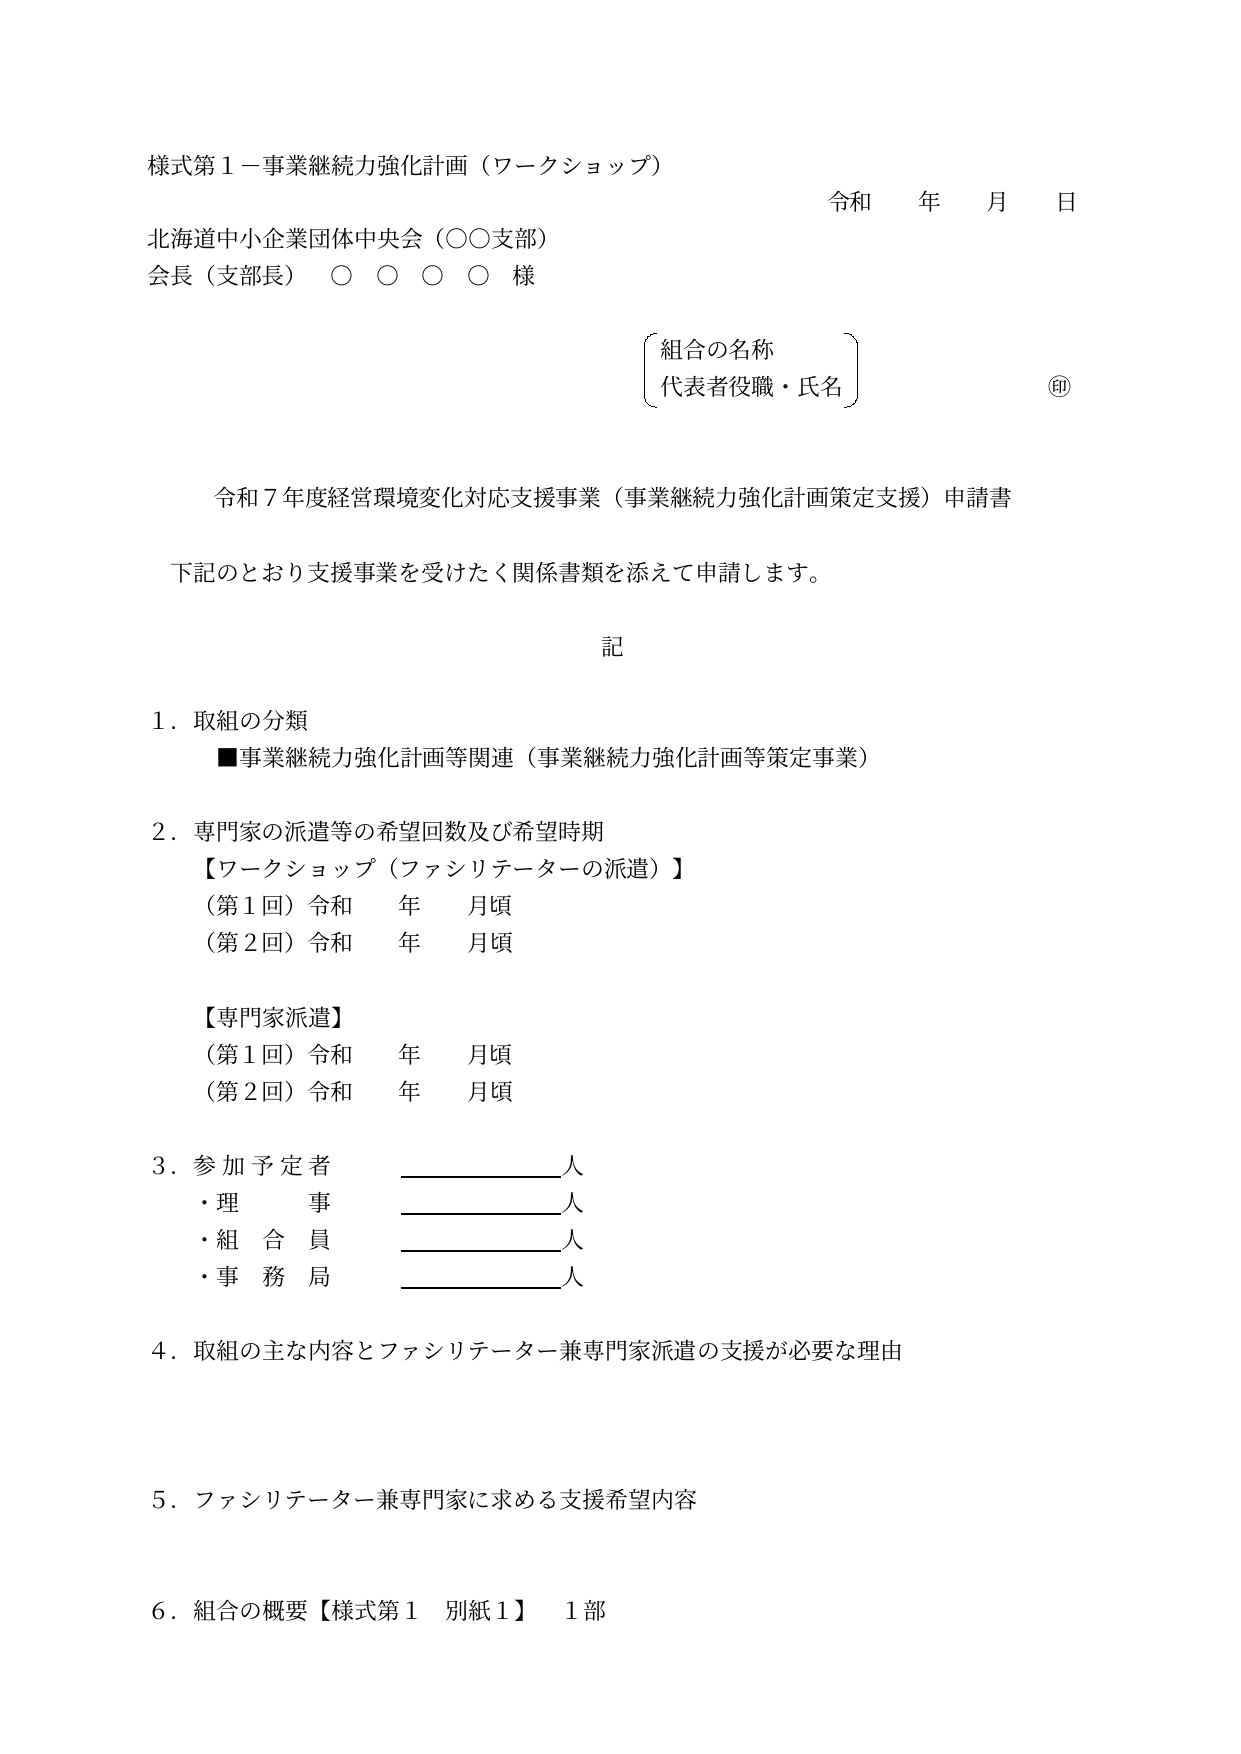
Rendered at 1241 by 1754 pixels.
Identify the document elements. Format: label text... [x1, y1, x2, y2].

text ３．参 加 予 定 者 人 [148, 1145, 1078, 1182]
text ・理 事 人 [148, 1182, 1078, 1219]
text 【専門家派遣】 [148, 996, 1078, 1033]
text 組合の名称 [660, 329, 1078, 366]
text ■事業継続力強化計画等関連（事業継続力強化計画等策定事業） [148, 737, 1078, 774]
text （第１回）令和 年 月頃 [148, 885, 1078, 922]
text ・組 合 員 人 [148, 1219, 1078, 1256]
text ５．ファシリテーター兼専門家に求める支援希望内容 [148, 1478, 1078, 1516]
text １．取組の分類 [148, 700, 1078, 737]
text 北海道中小企業団体中央会（○○支部） [148, 218, 1078, 255]
text 会長（支部長） ○ ○ ○ ○ 様 [148, 255, 1078, 292]
text ２．専門家の派遣等の希望回数及び希望時期 [148, 811, 1078, 848]
text 【ワークショップ（ファシリテーターの派遣）】 [148, 848, 1078, 885]
text 下記のとおり支援事業を受けたく関係書類を添えて申請します。 [148, 551, 1078, 588]
text ・事 務 局 人 [148, 1256, 1078, 1293]
text 記 [148, 626, 1078, 663]
text （第１回）令和 年 月頃 [148, 1033, 1078, 1071]
text ６．組合の概要【様式第１ 別紙１】 １部 [148, 1590, 1078, 1627]
text （第２回）令和 年 月頃 [148, 1071, 1078, 1108]
text 様式第１－事業継続力強化計画（ワークショップ） [148, 148, 1078, 181]
text ４．取組の主な内容とファシリテーター兼専門家派遣の支援が必要な理由 [148, 1330, 1078, 1367]
text （第２回）令和 年 月頃 [148, 922, 1078, 959]
text 令和 年 月 日 [148, 181, 1078, 218]
text 令和７年度経営環境変化対応支援事業（事業継続力強化計画策定支援）申請書 [148, 477, 1078, 514]
text 代表者役職・氏名 ㊞ [660, 366, 1078, 403]
